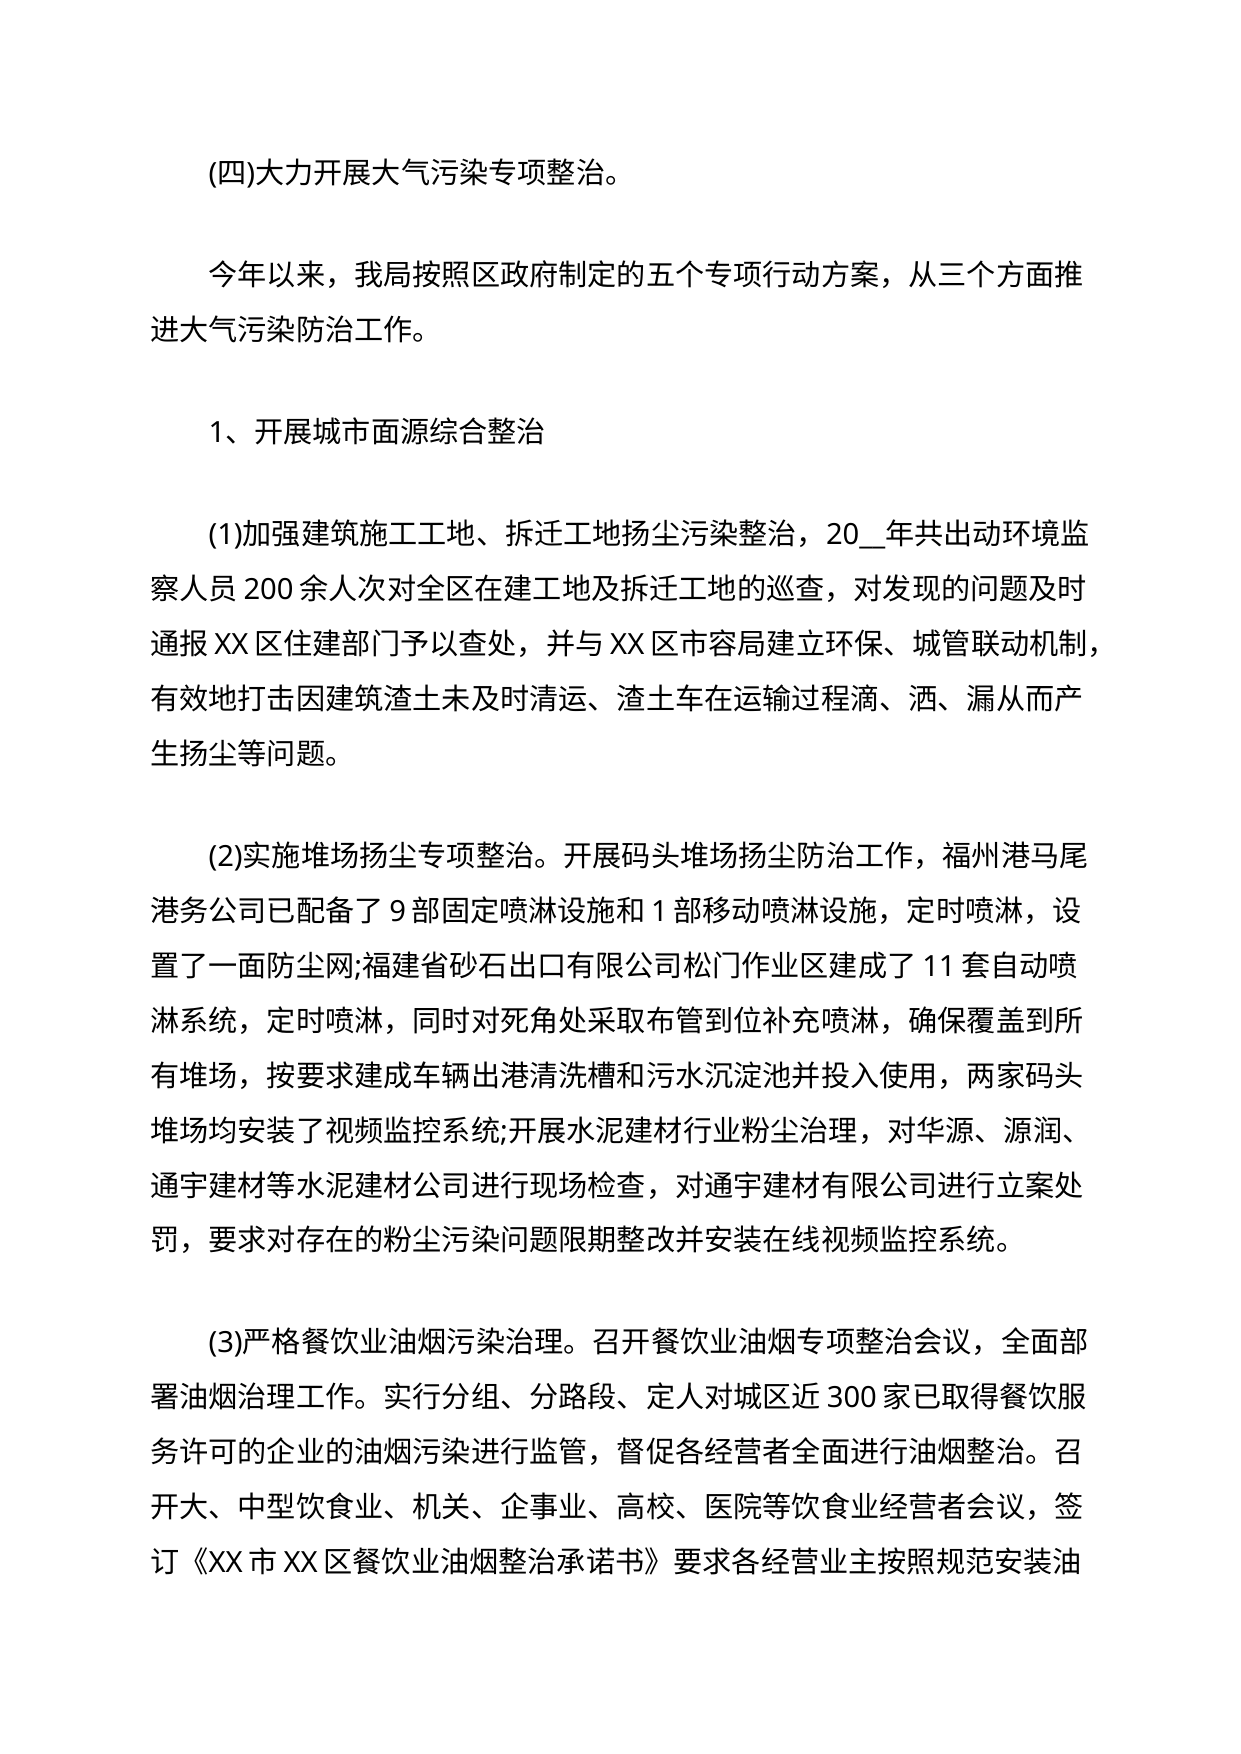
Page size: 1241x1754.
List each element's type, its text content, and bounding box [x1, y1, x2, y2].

text 1、开展城市面源综合整治 [150, 409, 1090, 451]
text (1)加强建筑施工工地、拆迁工地扬尘污染整治，20__年共出动环境监察人员200余人次对全区在建工地及拆迁工地的巡查，对发现的问题及时通报XX区住建部门予以查处，并与XX区市容局建立环保、城管联动机制，有效地打击因建筑渣土未及时清运、渣土车在运输过程滴、洒、漏从而产生扬尘等问题。 [150, 511, 1090, 773]
text (2)实施堆场扬尘专项整治。开展码头堆场扬尘防治工作，福州港马尾港务公司已配备了9部固定喷淋设施和1部移动喷淋设施，定时喷淋，设置了一面防尘网;福建省砂石出口有限公司松门作业区建成了11套自动喷淋系统，定时喷淋，同时对死角处采取布管到位补充喷淋，确保覆盖到所有堆场，按要求建成车辆出港清洗槽和污水沉淀池并投入使用，两家码头堆场均安装了视频监控系统;开展水泥建材行业粉尘治理，对华源、源润、通宇建材等水泥建材公司进行现场检查，对通宇建材有限公司进行立案处罚，要求对存在的粉尘污染问题限期整改并安装在线视频监控系统。 [150, 832, 1090, 1259]
text (四)大力开展大气污染专项整治。 [150, 150, 1090, 192]
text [150, 1319, 1090, 1581]
text 今年以来，我局按照区政府制定的五个专项行动方案，从三个方面推进大气污染防治工作。 [150, 252, 1090, 349]
